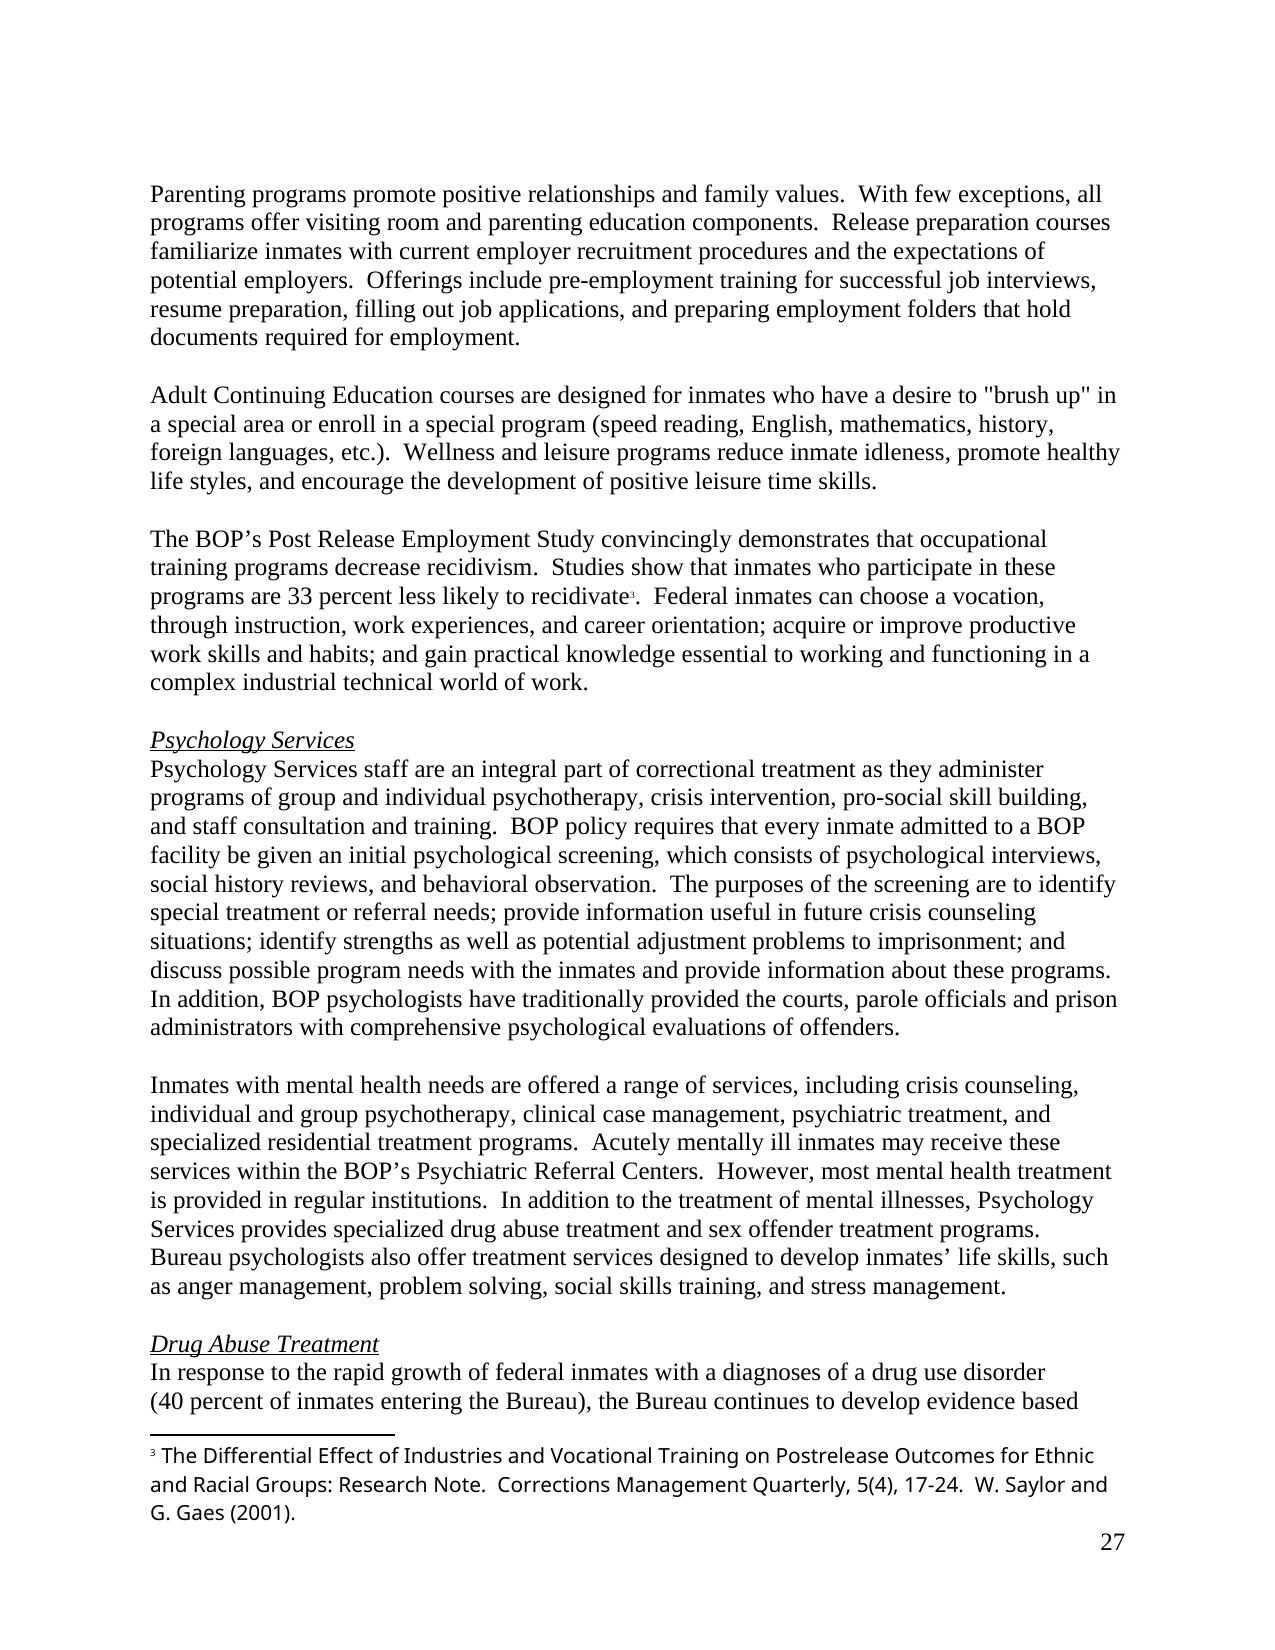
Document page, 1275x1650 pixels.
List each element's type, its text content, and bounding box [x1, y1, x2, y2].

text Parenting programs promote positive relationships and family values. With few exceptions, all programs offer visiting room and parenting education components. Release preparation courses familiarize inmates with current employer recruitment procedures and the expectations of potential employers. Offerings include pre-employment training for successful job interviews, resume preparation, filling out job applications, and preparing employment folders that hold documents required for employment. [150, 179, 1125, 351]
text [150, 1357, 1125, 1415]
text Inmates with mental health needs are offered a range of services, including crisis counseling, individual and group psychotherapy, clinical case management, psychiatric treatment, and specialized residential treatment programs. Acutely mentally ill inmates may receive these services within the BOP’s Psychiatric Referral Centers. However, most mental health treatment is provided in regular institutions. In addition to the treatment of mental illnesses, Psychology Services provides specialized drug abuse treatment and sex offender treatment programs. Bureau psychologists also offer treatment services designed to develop inmates’ life skills, such as anger management, problem solving, social skills training, and stress management. [150, 1070, 1125, 1300]
text The BOP’s Post Release Employment Study convincingly demonstrates that occupational training programs decrease recidivism. Studies show that inmates who participate in these programs are 33 percent less likely to recidivate. Federal inmates can choose a vocation, through instruction, work experiences, and career orientation; acquire or improve productive work skills and habits; and gain practical knowledge essential to working and functioning in a complex industrial technical world of work. [150, 524, 1125, 696]
text Drug Abuse Treatment [150, 1329, 1125, 1357]
text Psychology Services [150, 725, 1125, 754]
text Psychology Services staff are an integral part of correctional treatment as they administer programs of group and individual psychotherapy, crisis intervention, pro-social skill building, and staff consultation and training. BOP policy requires that every inmate admitted to a BOP facility be given an initial psychological screening, which consists of psychological interviews, social history reviews, and behavioral observation. The purposes of the screening are to identify special treatment or referral needs; provide information useful in future crisis counseling situations; identify strengths as well as potential adjustment problems to imprisonment; and discuss possible program needs with the inmates and provide information about these programs. In addition, BOP psychologists have traditionally provided the courts, parole officials and prison administrators with comprehensive psychological evaluations of offenders. [150, 754, 1125, 1041]
text Adult Continuing Education courses are designed for inmates who have a desire to "brush up" in a special area or enroll in a special program (speed reading, English, mathematics, history, foreign languages, etc.). Wellness and leisure programs reduce inmate idleness, promote healthy life styles, and encourage the development of positive leisure time skills. [150, 380, 1125, 495]
